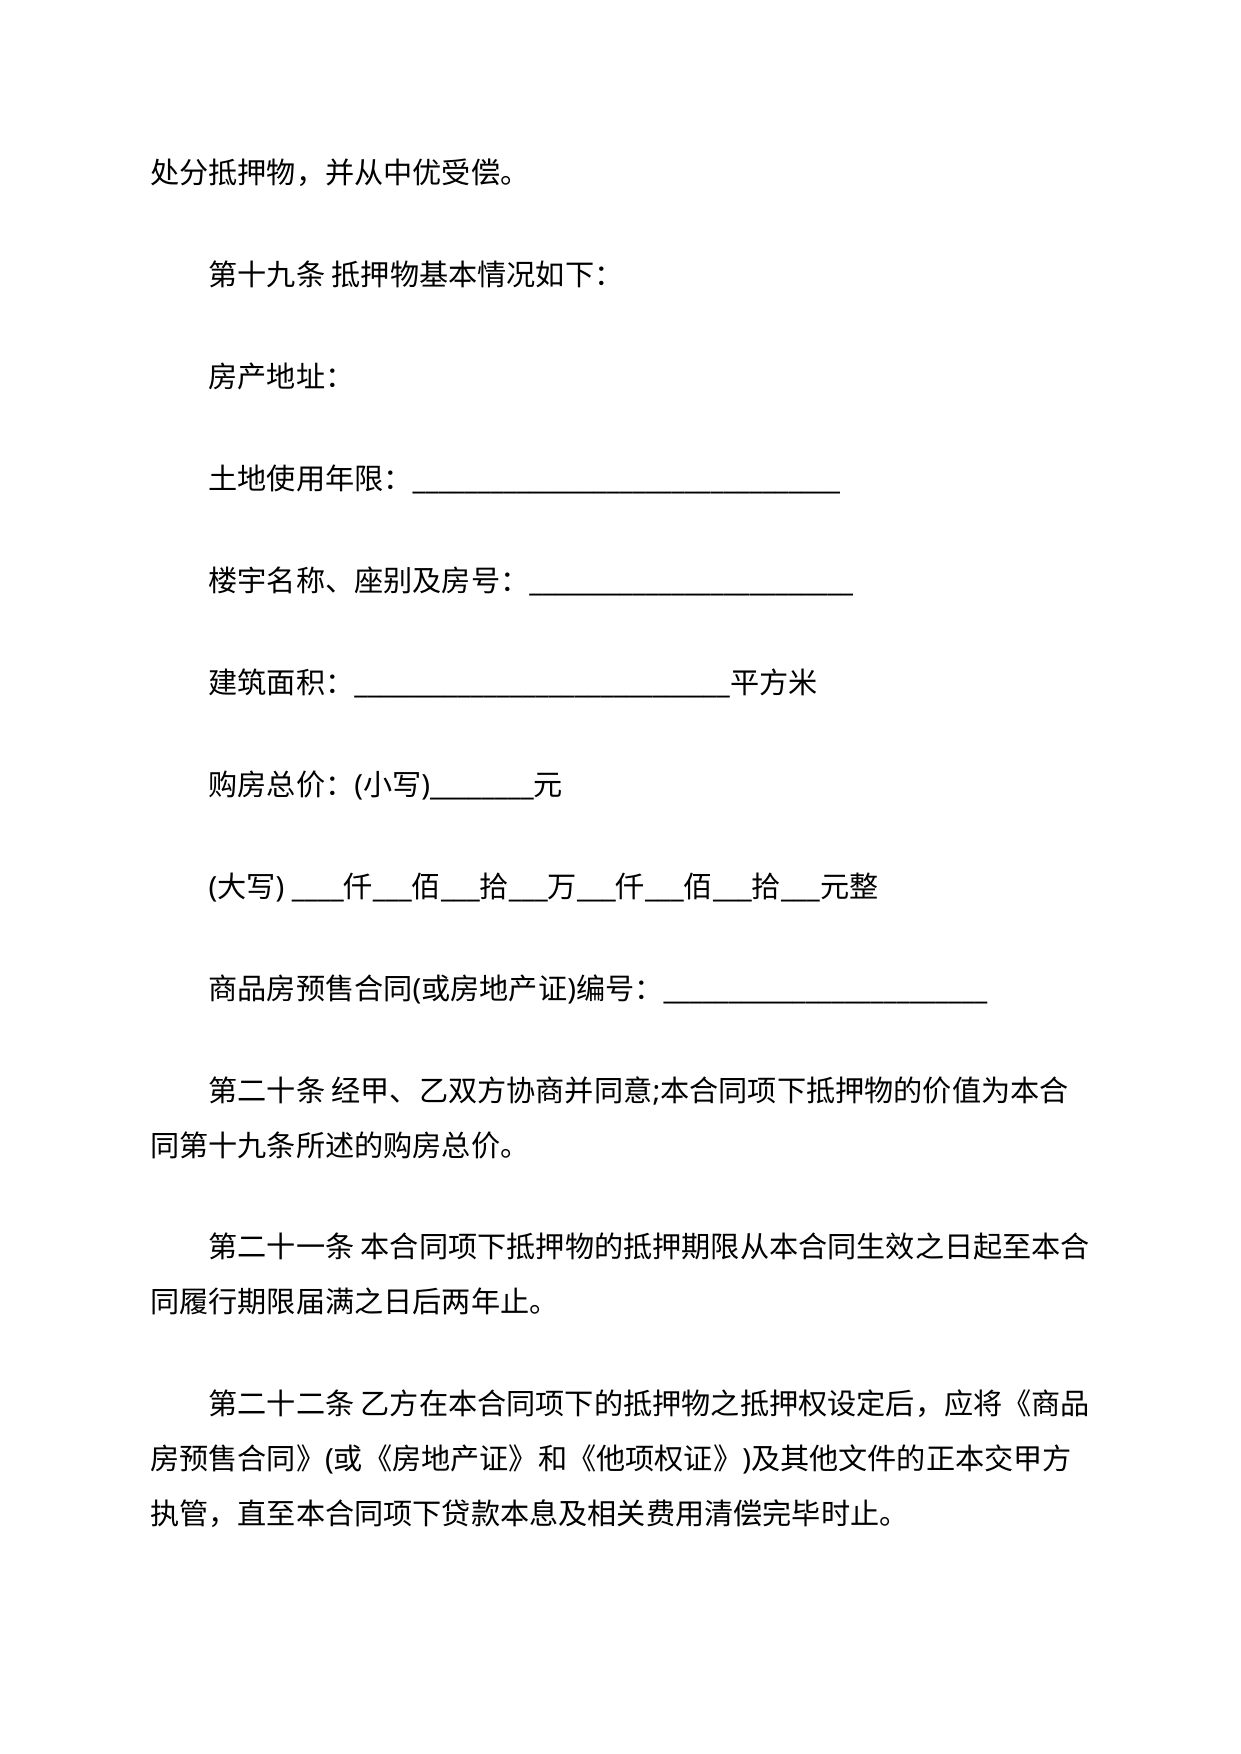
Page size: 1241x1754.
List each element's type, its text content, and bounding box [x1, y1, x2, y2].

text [150, 150, 1090, 192]
text 第十九条 抵押物基本情况如下： [150, 252, 1090, 294]
text 商品房预售合同(或房地产证)编号：_________________________ [150, 965, 1090, 1008]
text (大写) ____仟___佰___拾___万___仟___佰___拾___元整 [150, 863, 1090, 906]
text 第二十条 经甲、乙双方协商并同意;本合同项下抵押物的价值为本合同第十九条所述的购房总价。 [150, 1067, 1090, 1164]
text 第二十二条 乙方在本合同项下的抵押物之抵押权设定后，应将《商品房预售合同》(或《房地产证》和《他项权证》)及其他文件的正本交甲方执管，直至本合同项下贷款本息及相关费用清偿完毕时止。 [150, 1381, 1090, 1533]
text 土地使用年限：_________________________________ [150, 455, 1090, 498]
text 第二十一条 本合同项下抵押物的抵押期限从本合同生效之日起至本合同履行期限届满之日后两年止。 [150, 1224, 1090, 1321]
text 楼宇名称、座别及房号：_________________________ [150, 557, 1090, 600]
text 建筑面积：_____________________________平方米 [150, 659, 1090, 702]
text 房产地址： [150, 353, 1090, 396]
text 购房总价：(小写)________元 [150, 761, 1090, 804]
